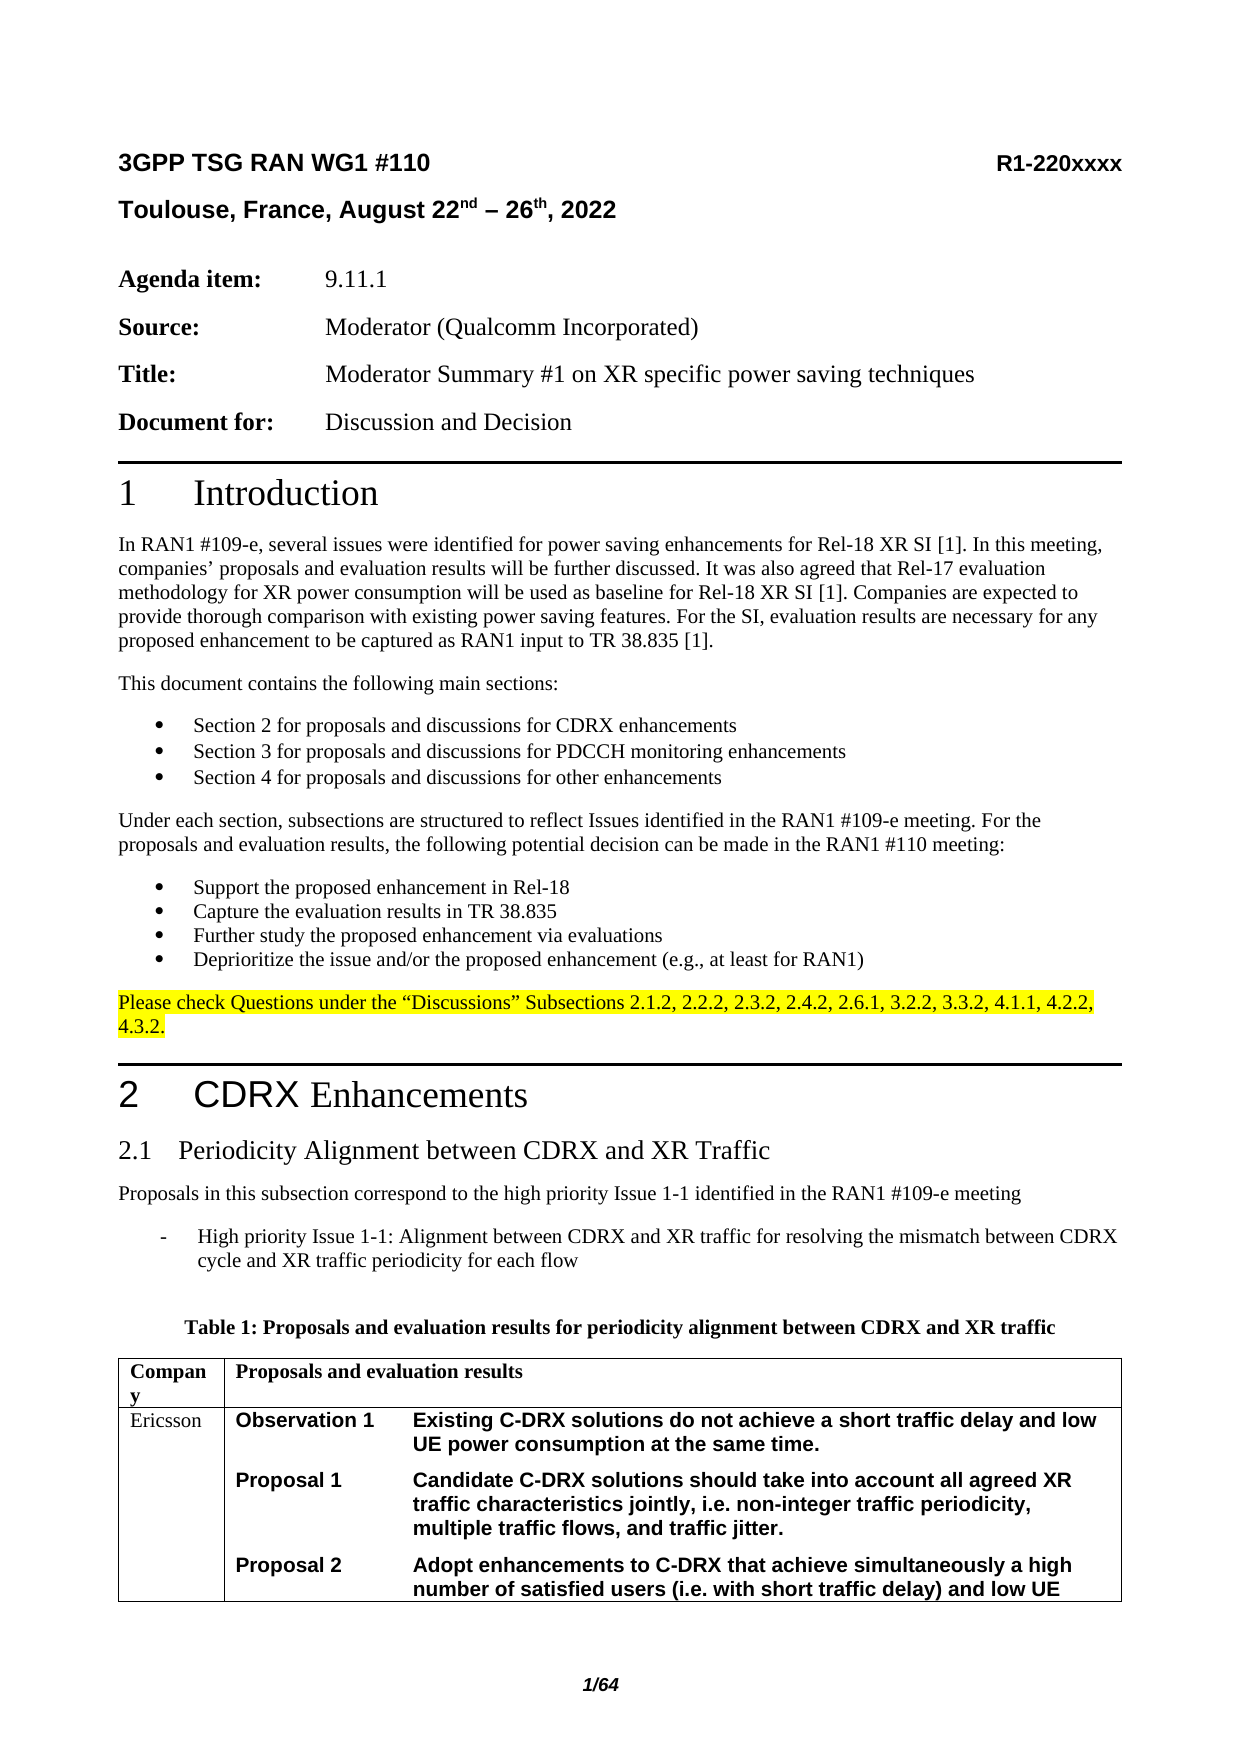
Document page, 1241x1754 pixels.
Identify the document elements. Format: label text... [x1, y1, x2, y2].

table_header Proposals and evaluation results [225, 1359, 1121, 1407]
subtitle Introduction [118, 464, 1122, 513]
text Title: Moderator Summary #1 on XR specific power saving techniques [118, 359, 1122, 388]
table_cell Ericsson [119, 1408, 224, 1601]
list High priority Issue 1-1: Alignment between CDRX and XR traffic for resolving the mismatch between CDRX cycle and XR traffic periodicity for each flow [160, 1224, 1122, 1272]
list Deprioritize the issue and/or the proposed enhancement (e.g., at least for RAN1) [156, 947, 1122, 971]
list Section 2 for proposals and discussions for CDRX enhancements [156, 713, 1122, 737]
text This document contains the following main sections: [118, 671, 1122, 695]
subtitle Periodicity Alignment between CDRX and XR Traffic [118, 1134, 1122, 1166]
text Please check Questions under the “Discussions” Subsections 2.1.2, 2.2.2, 2.3.2, 2.4.2, 2.6.1, 3.2.2, 3.3.2, 4.1.1, 4.2.2, 4.3.2. [165, 990, 1122, 1038]
text Source: Moderator (Qualcomm Incorporated) [118, 312, 1122, 341]
text Agenda item: 9.11.1 [118, 264, 1122, 293]
text 3GPP TSG RAN WG1 #110 R1-220xxxx [118, 148, 1122, 176]
text Toulouse, France, August 22nd – 26th, 2022 [118, 195, 1122, 224]
text In RAN1 #109-e, several issues were identified for power saving enhancements for Rel-18 XR SI [1]. In this meeting, companies’ proposals and evaluation results will be further discussed. It was also agreed that Rel-17 evaluation methodology for XR power consumption will be used as baseline for Rel-18 XR SI [1]. Companies are expected to provide thorough comparison with existing power saving features. For the SI, evaluation results are necessary for any proposed enhancement to be captured as RAN1 input to TR 38.835 [1]. [118, 532, 1122, 652]
subtitle CDRX Enhancements [118, 1066, 1122, 1116]
text Document for: Discussion and Decision [118, 407, 1168, 436]
text Under each section, subsections are structured to reflect Issues identified in the RAN1 #109-e meeting. For the proposals and evaluation results, the following potential decision can be made in the RAN1 #110 meeting: [118, 808, 1122, 856]
text Table 1: Proposals and evaluation results for periodicity alignment between CDRX and XR traffic [118, 1315, 1122, 1339]
list Support the proposed enhancement in Rel-18 [156, 875, 1122, 899]
table_header Company [119, 1359, 224, 1407]
list Further study the proposed enhancement via evaluations [156, 923, 1122, 947]
list Capture the evaluation results in TR 38.835 [156, 899, 1122, 923]
text Proposals in this subsection correspond to the high priority Issue 1-1 identified in the RAN1 #109-e meeting [118, 1181, 1122, 1205]
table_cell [225, 1408, 1121, 1601]
list Section 3 for proposals and discussions for PDCCH monitoring enhancements [156, 739, 1122, 763]
list Section 4 for proposals and discussions for other enhancements [156, 765, 1122, 789]
